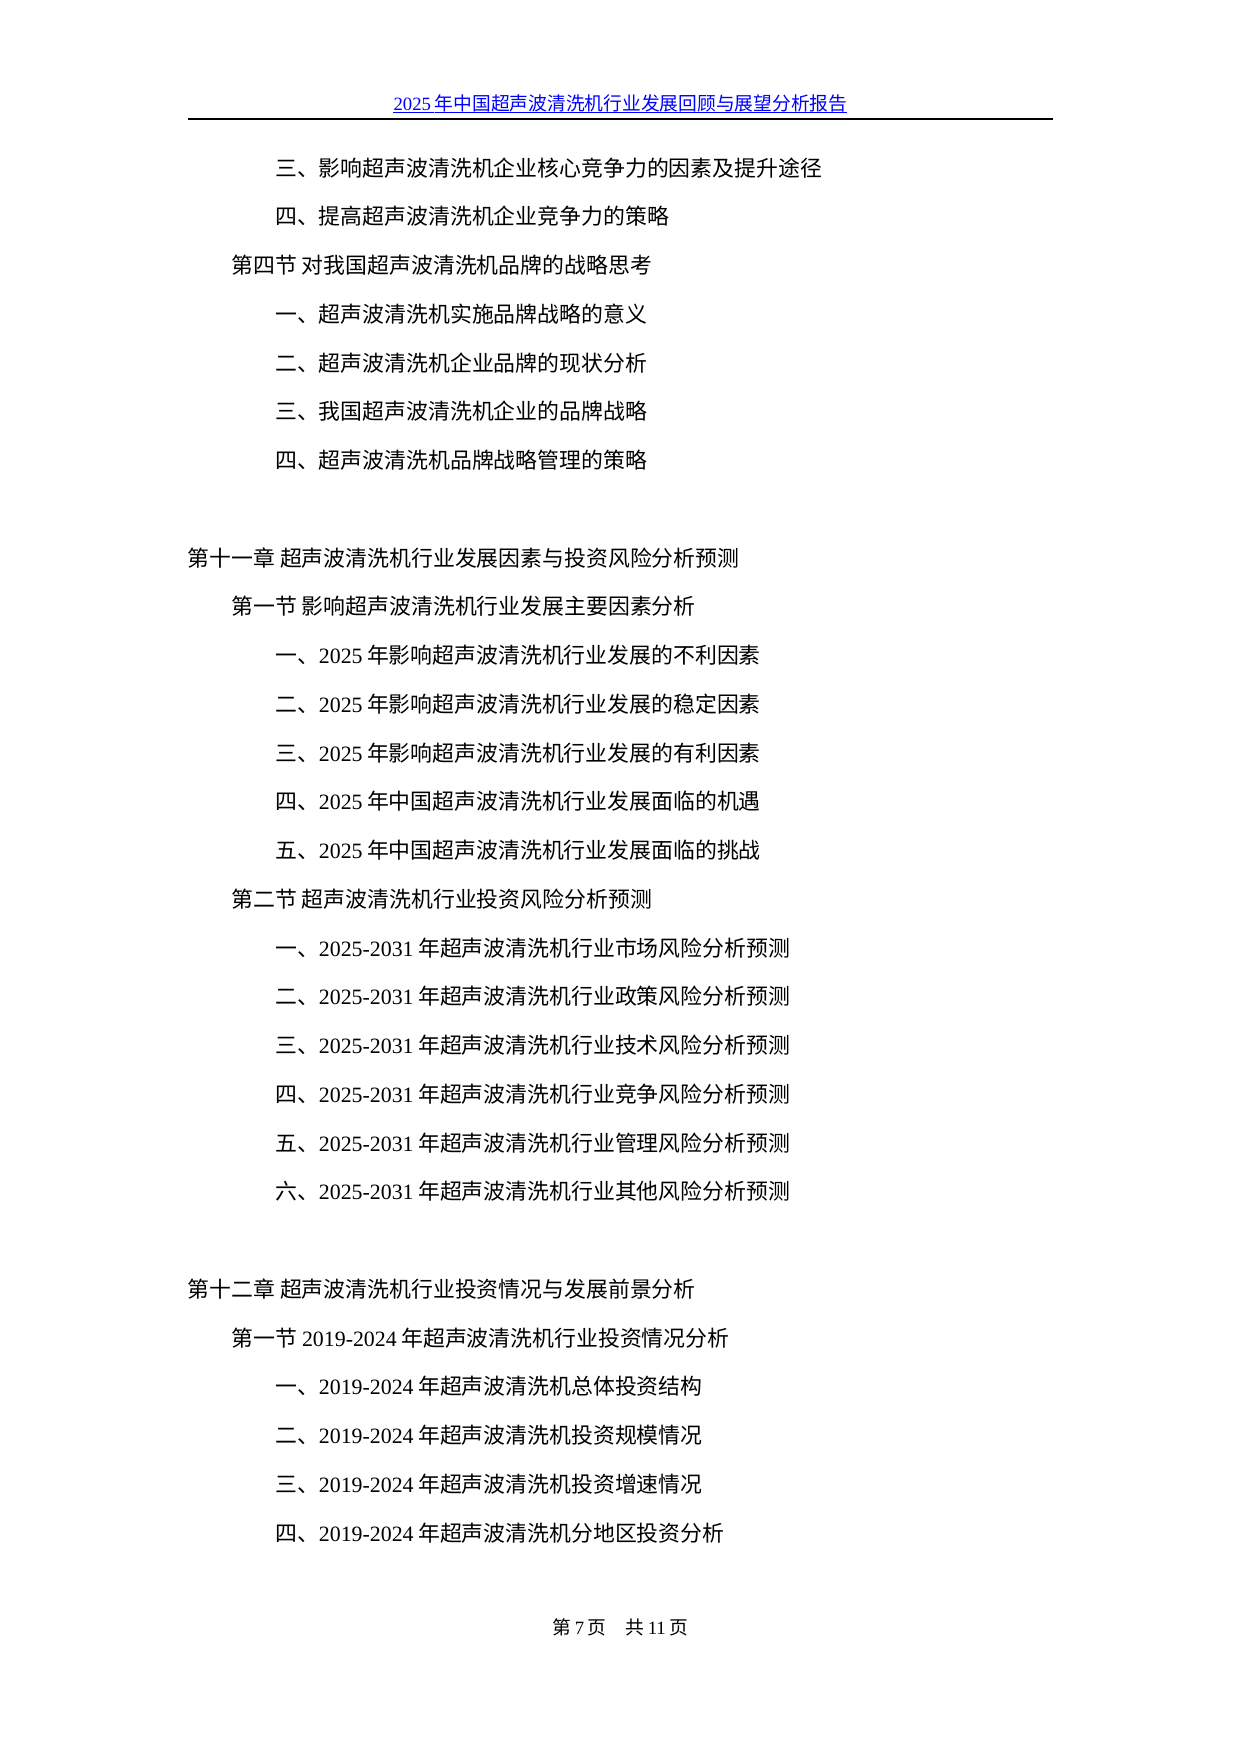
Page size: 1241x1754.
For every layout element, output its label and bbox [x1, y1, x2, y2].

text [187, 150, 1053, 1548]
